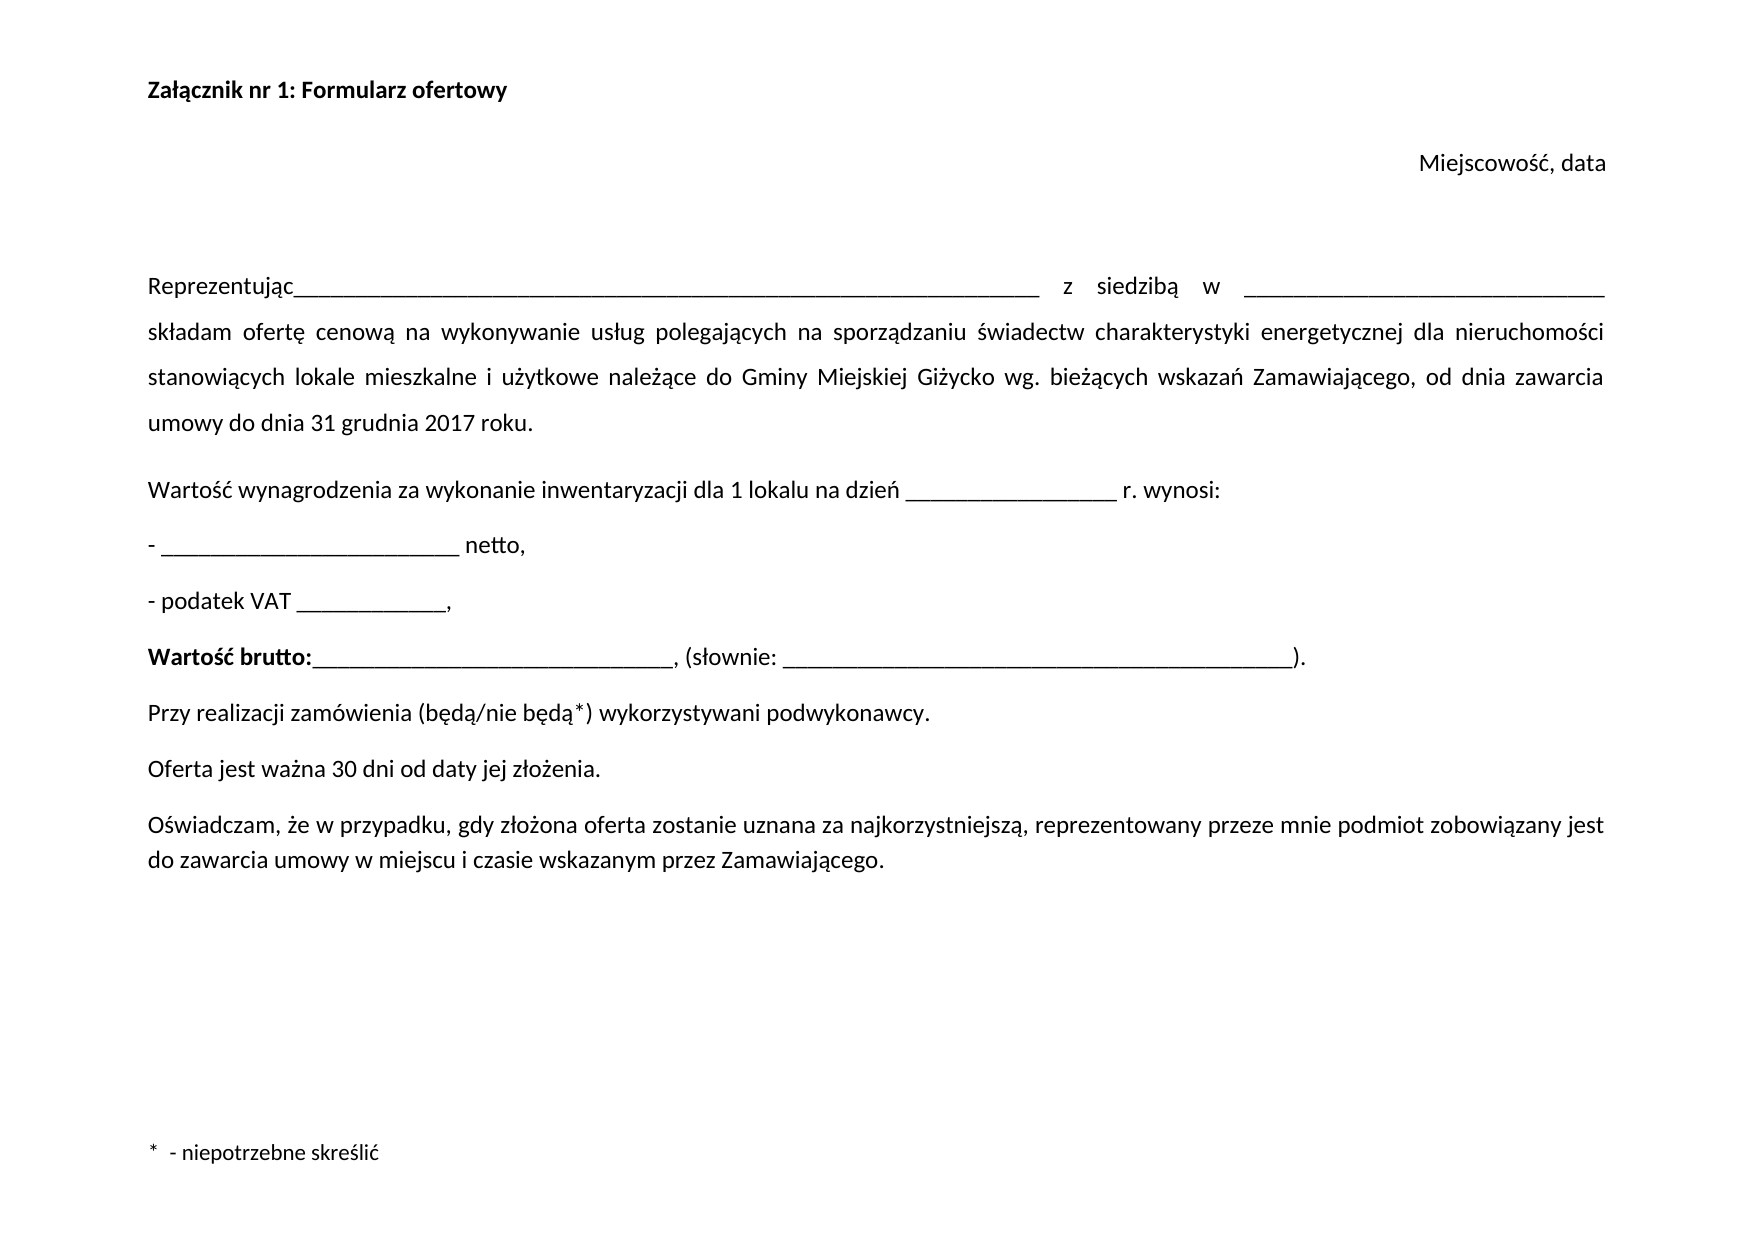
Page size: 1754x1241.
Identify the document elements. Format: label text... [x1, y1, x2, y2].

text Wartość wynagrodzenia za wykonanie inwentaryzacji dla 1 lokalu na dzień _________________ r. wynosi: [148, 474, 1606, 504]
text Oferta jest ważna 30 dni od daty jej złożenia. [148, 753, 1606, 783]
text Miejscowość, data [148, 148, 1606, 178]
text Oświadczam, że w przypadku, gdy złożona oferta zostanie uznana za najkorzystniejszą, reprezentowany przeze mnie podmiot zobowiązany jest do zawarcia umowy w miejscu i czasie wskazanym przez Zamawiającego. [148, 809, 1606, 874]
text Przy realizacji zamówienia (będą/nie będą*) wykorzystywani podwykonawcy. [148, 697, 1606, 728]
text Wartość brutto:_____________________________, (słownie: _________________________________________). [148, 641, 1606, 672]
text Reprezentując____________________________________________________________ z siedzibą w _____________________________ składam ofertę cenową na wykonywanie usług polegających na sporządzaniu świadectw charakterystyki energetycznej dla nieruchomości stanowiących lokale mieszkalne i użytkowe należące do Gminy Miejskiej Giżycko wg. bieżących wskazań Zamawiającego, od dnia zawarcia umowy do dnia 31 grudnia 2017 roku. [148, 270, 1606, 438]
text - podatek VAT ____________, [148, 585, 1606, 616]
text - ________________________ netto, [148, 529, 1606, 560]
